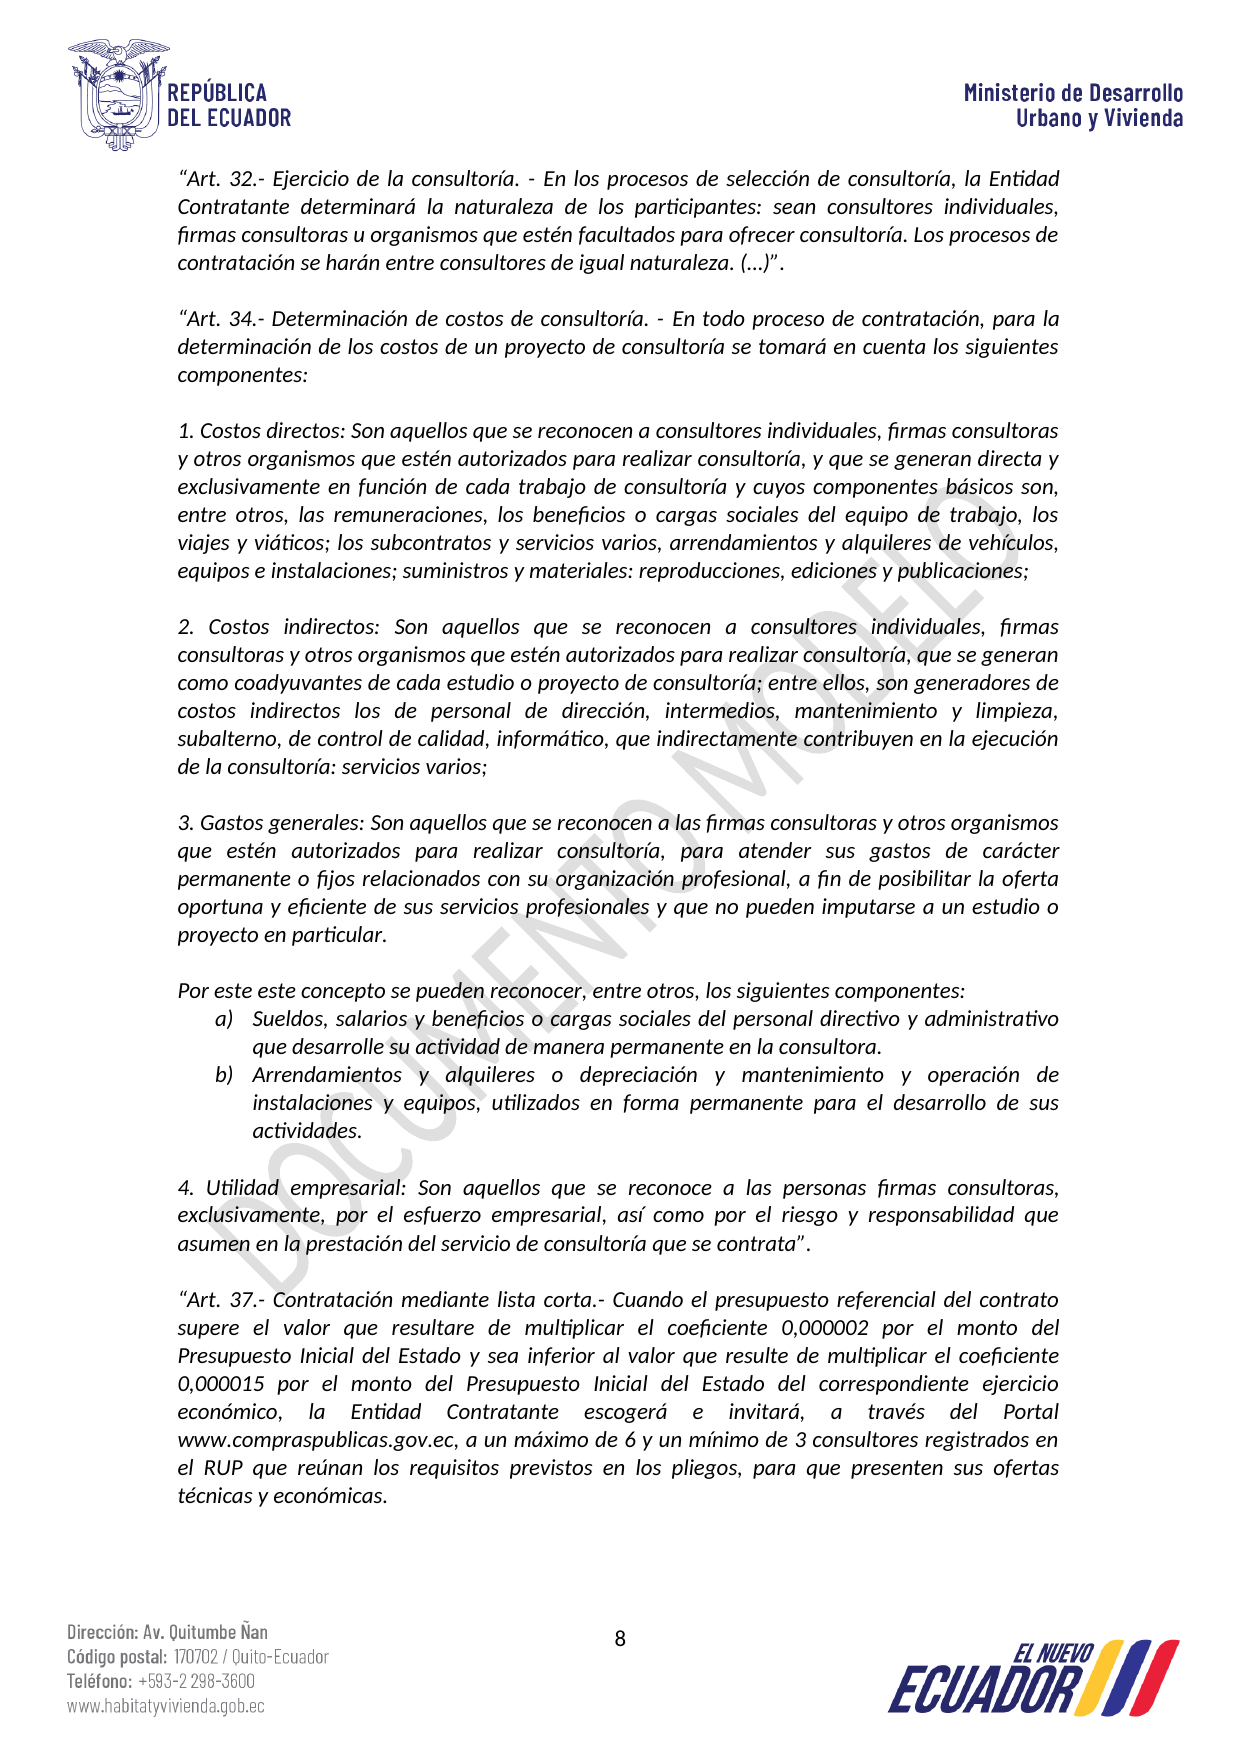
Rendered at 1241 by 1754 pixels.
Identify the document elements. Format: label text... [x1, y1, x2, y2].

picture [58, 1608, 346, 1730]
text 3. Gastos generales: Son aquellos que se reconocen a las firmas consultoras y otros organismos que estén autorizados para realizar consultoría, para atender sus gastos de carácter permanente o fijos relacionados con su organización profesional, a fin de posibilitar la oferta oportuna y eficiente de sus servicios profesionales y que no pueden imputarse a un estudio o proyecto en particular. [177, 808, 1063, 948]
text “Art. 32.- Ejercicio de la consultoría. - En los procesos de selección de consultoría, la Entidad Contratante determinará la naturaleza de los participantes: sean consultores individuales, firmas consultoras u organismos que estén facultados para ofrecer consultoría. Los procesos de contratación se harán entre consultores de igual naturaleza. (…)”. [177, 164, 1063, 276]
picture [874, 1608, 1192, 1730]
list Sueldos, salarios y beneficios o cargas sociales del personal directivo y administrativo que desarrolle su actividad de manera permanente en la consultora. [215, 1004, 1063, 1061]
text 1. Costos directos: Son aquellos que se reconocen a consultores individuales, firmas consultoras y otros organismos que estén autorizados para realizar consultoría, y que se generan directa y exclusivamente en función de cada trabajo de consultoría y cuyos componentes básicos son, entre otros, las remuneraciones, los beneficios o cargas sociales del equipo de trabajo, los viajes y viáticos; los subcontratos y servicios varios, arrendamientos y alquileres de vehículos, equipos e instalaciones; suministros y materiales: reproducciones, ediciones y publicaciones; [177, 416, 1063, 584]
text Por este este concepto se pueden reconocer, entre otros, los siguientes componentes: [177, 976, 1063, 1004]
list Arrendamientos y alquileres o depreciación y mantenimiento y operación de instalaciones y equipos, utilizados en forma permanente para el desarrollo de sus actividades. [215, 1061, 1063, 1144]
text 2. Costos indirectos: Son aquellos que se reconocen a consultores individuales, firmas consultoras y otros organismos que estén autorizados para realizar consultoría, que se generan como coadyuvantes de cada estudio o proyecto de consultoría; entre ellos, son generadores de costos indirectos los de personal de dirección, intermedios, mantenimiento y limpieza, subalterno, de control de calidad, informático, que indirectamente contribuyen en la ejecución de la consultoría: servicios varios; [177, 612, 1063, 780]
text 4. Utilidad empresarial: Son aquellos que se reconoce a las personas firmas consultoras, exclusivamente, por el esfuerzo empresarial, así como por el riesgo y responsabilidad que asumen en la prestación del servicio de consultoría que se contrata”. [177, 1173, 1063, 1257]
text “Art. 34.- Determinación de costos de consultoría. - En todo proceso de contratación, para la determinación de los costos de un proyecto de consultoría se tomará en cuenta los siguientes componentes: [177, 304, 1063, 388]
picture [59, 28, 1197, 163]
text “Art. 37.- Contratación mediante lista corta.- Cuando el presupuesto referencial del contrato supere el valor que resultare de multiplicar el coeficiente 0,000002 por el monto del Presupuesto Inicial del Estado y sea inferior al valor que resulte de multiplicar el coeficiente 0,000015 por el monto del Presupuesto Inicial del Estado del correspondiente ejercicio económico, la Entidad Contratante escogerá e invitará, a través del Portal www.compraspublicas.gov.ec, a un máximo de 6 y un mínimo de 3 consultores registrados en el RUP que reúnan los requisitos previstos en los pliegos, para que presenten sus ofertas técnicas y económicas. [177, 1285, 1063, 1509]
